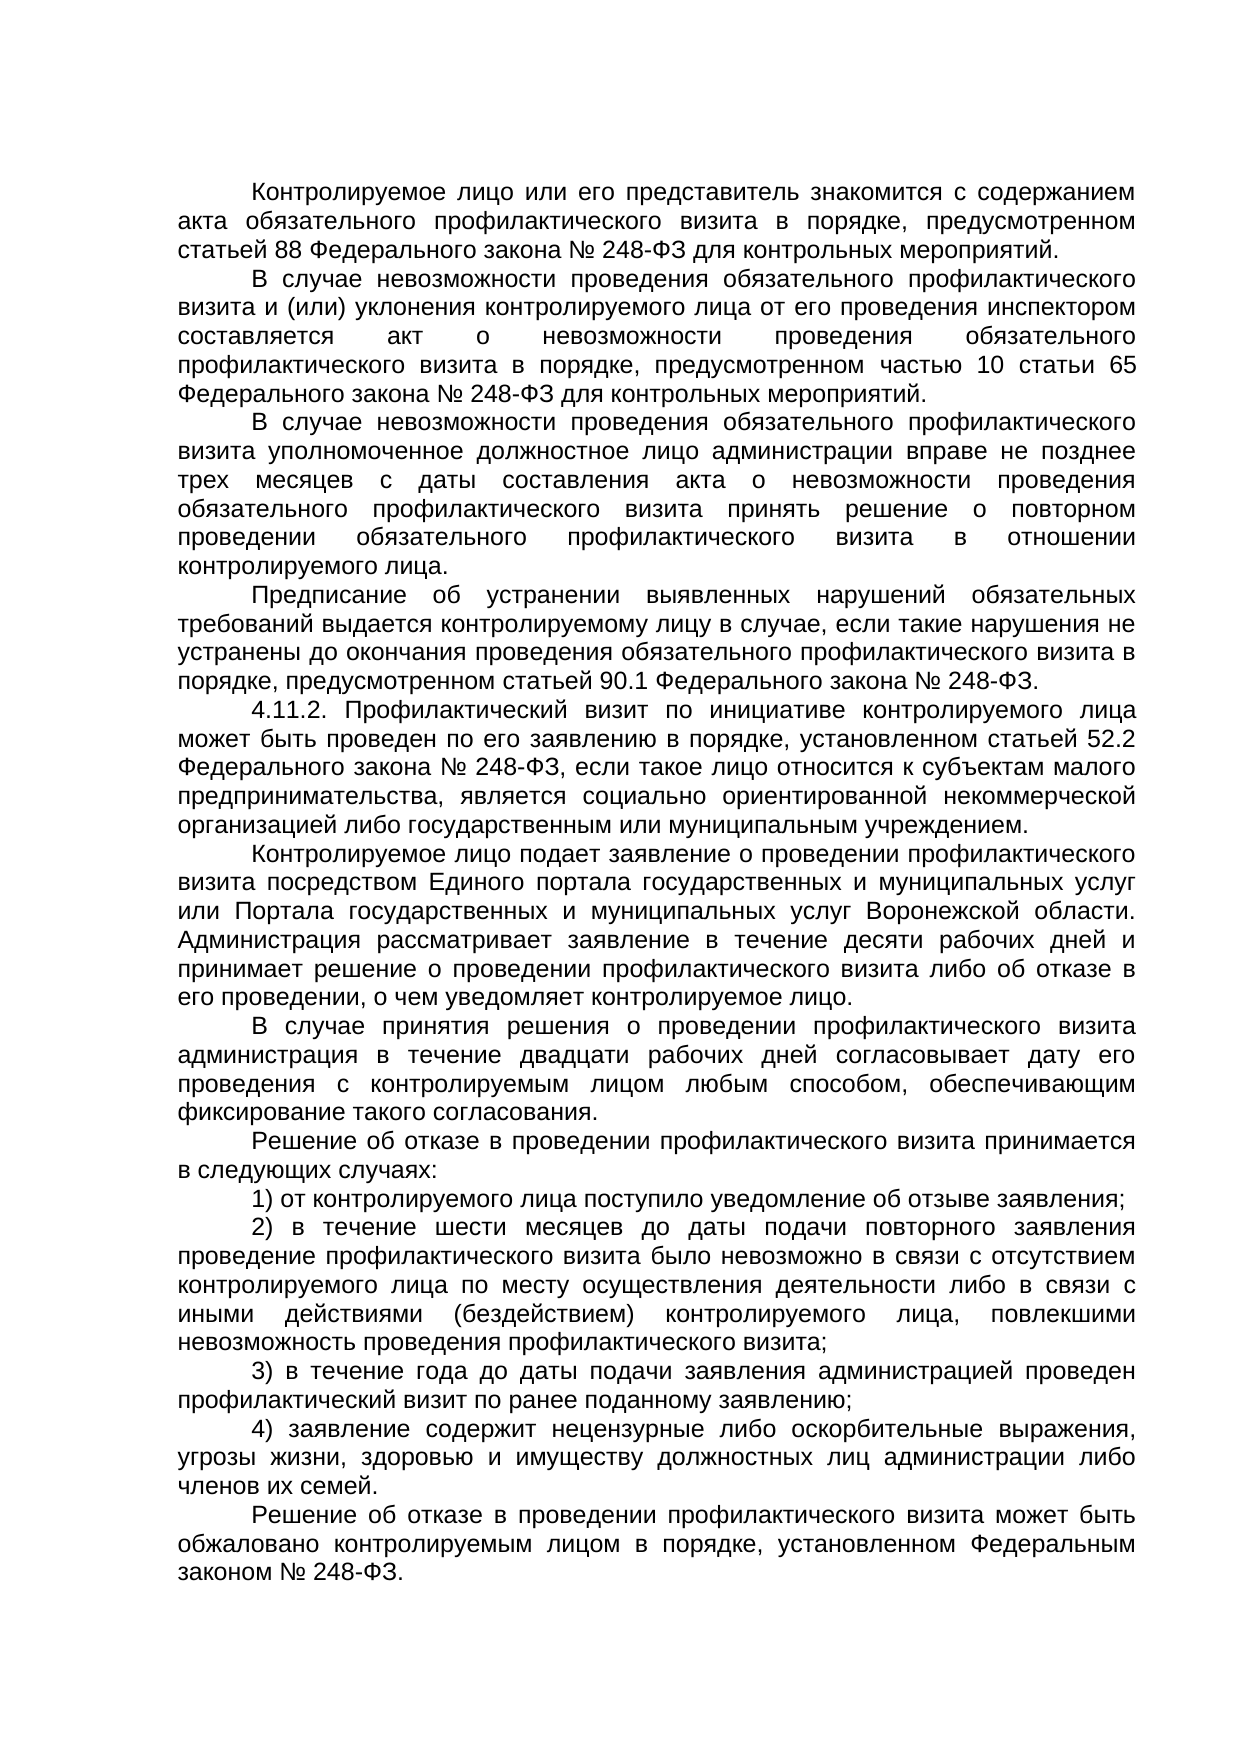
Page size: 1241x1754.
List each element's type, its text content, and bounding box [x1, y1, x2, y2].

text В случае невозможности проведения обязательного профилактического визита и (или) уклонения контролируемого лица от его проведения инспектором составляется акт о невозможности проведения обязательного профилактического визита в порядке, предусмотренном частью 10 статьи 65 Федерального закона № 248-ФЗ для контрольных мероприятий. [177, 263, 1137, 407]
text В случае принятия решения о проведении профилактического визита администрация в течение двадцати рабочих дней согласовывает дату его проведения с контролируемым лицом любым способом, обеспечивающим фиксирование такого согласования. [177, 1011, 1137, 1126]
text 2) в течение шести месяцев до даты подачи повторного заявления проведение профилактического визита было невозможно в связи с отсутствием контролируемого лица по месту осуществления деятельности либо в связи с иными действиями (бездействием) контролируемого лица, повлекшими невозможность проведения профилактического визита; [177, 1212, 1137, 1356]
text Решение об отказе в проведении профилактического визита принимается в следующих случаях: [177, 1126, 1137, 1183]
text 4) заявление содержит нецензурные либо оскорбительные выражения, угрозы жизни, здоровью и имуществу должностных лиц администрации либо членов их семей. [177, 1413, 1137, 1500]
text Контролируемое лицо или его представитель знакомится с содержанием акта обязательного профилактического визита в порядке, предусмотренном статьей 88 Федерального закона № 248-ФЗ для контрольных мероприятий. [177, 177, 1137, 263]
text 4.11.2. Профилактический визит по инициативе контролируемого лица может быть проведен по его заявлению в порядке, установленном статьей 52.2 Федерального закона № 248-ФЗ, если такое лицо относится к субъектам малого предпринимательства, является социально ориентированной некоммерческой организацией либо государственным или муниципальным учреждением. [177, 695, 1137, 838]
text 1) от контролируемого лица поступило уведомление об отзыве заявления; [177, 1183, 1137, 1212]
text 3) в течение года до даты подачи заявления администрацией проведен профилактический визит по ранее поданному заявлению; [177, 1356, 1137, 1413]
text Контролируемое лицо подает заявление о проведении профилактического визита посредством Единого портала государственных и муниципальных услуг или Портала государственных и муниципальных услуг Воронежской области. Администрация рассматривает заявление в течение десяти рабочих дней и принимает решение о проведении профилактического визита либо об отказе в его проведении, о чем уведомляет контролируемое лицо. [177, 838, 1137, 1011]
text В случае невозможности проведения обязательного профилактического визита уполномоченное должностное лицо администрации вправе не позднее трех месяцев с даты составления акта о невозможности проведения обязательного профилактического визита принять решение о повторном проведении обязательного профилактического визита в отношении контролируемого лица. [177, 407, 1137, 580]
text Предписание об устранении выявленных нарушений обязательных требований выдается контролируемому лицу в случае, если такие нарушения не устранены до окончания проведения обязательного профилактического визита в порядке, предусмотренном статьей 90.1 Федерального закона № 248-ФЗ. [177, 580, 1137, 695]
text Решение об отказе в проведении профилактического визита может быть обжаловано контролируемым лицом в порядке, установленном Федеральным законом № 248-ФЗ. [177, 1500, 1137, 1586]
